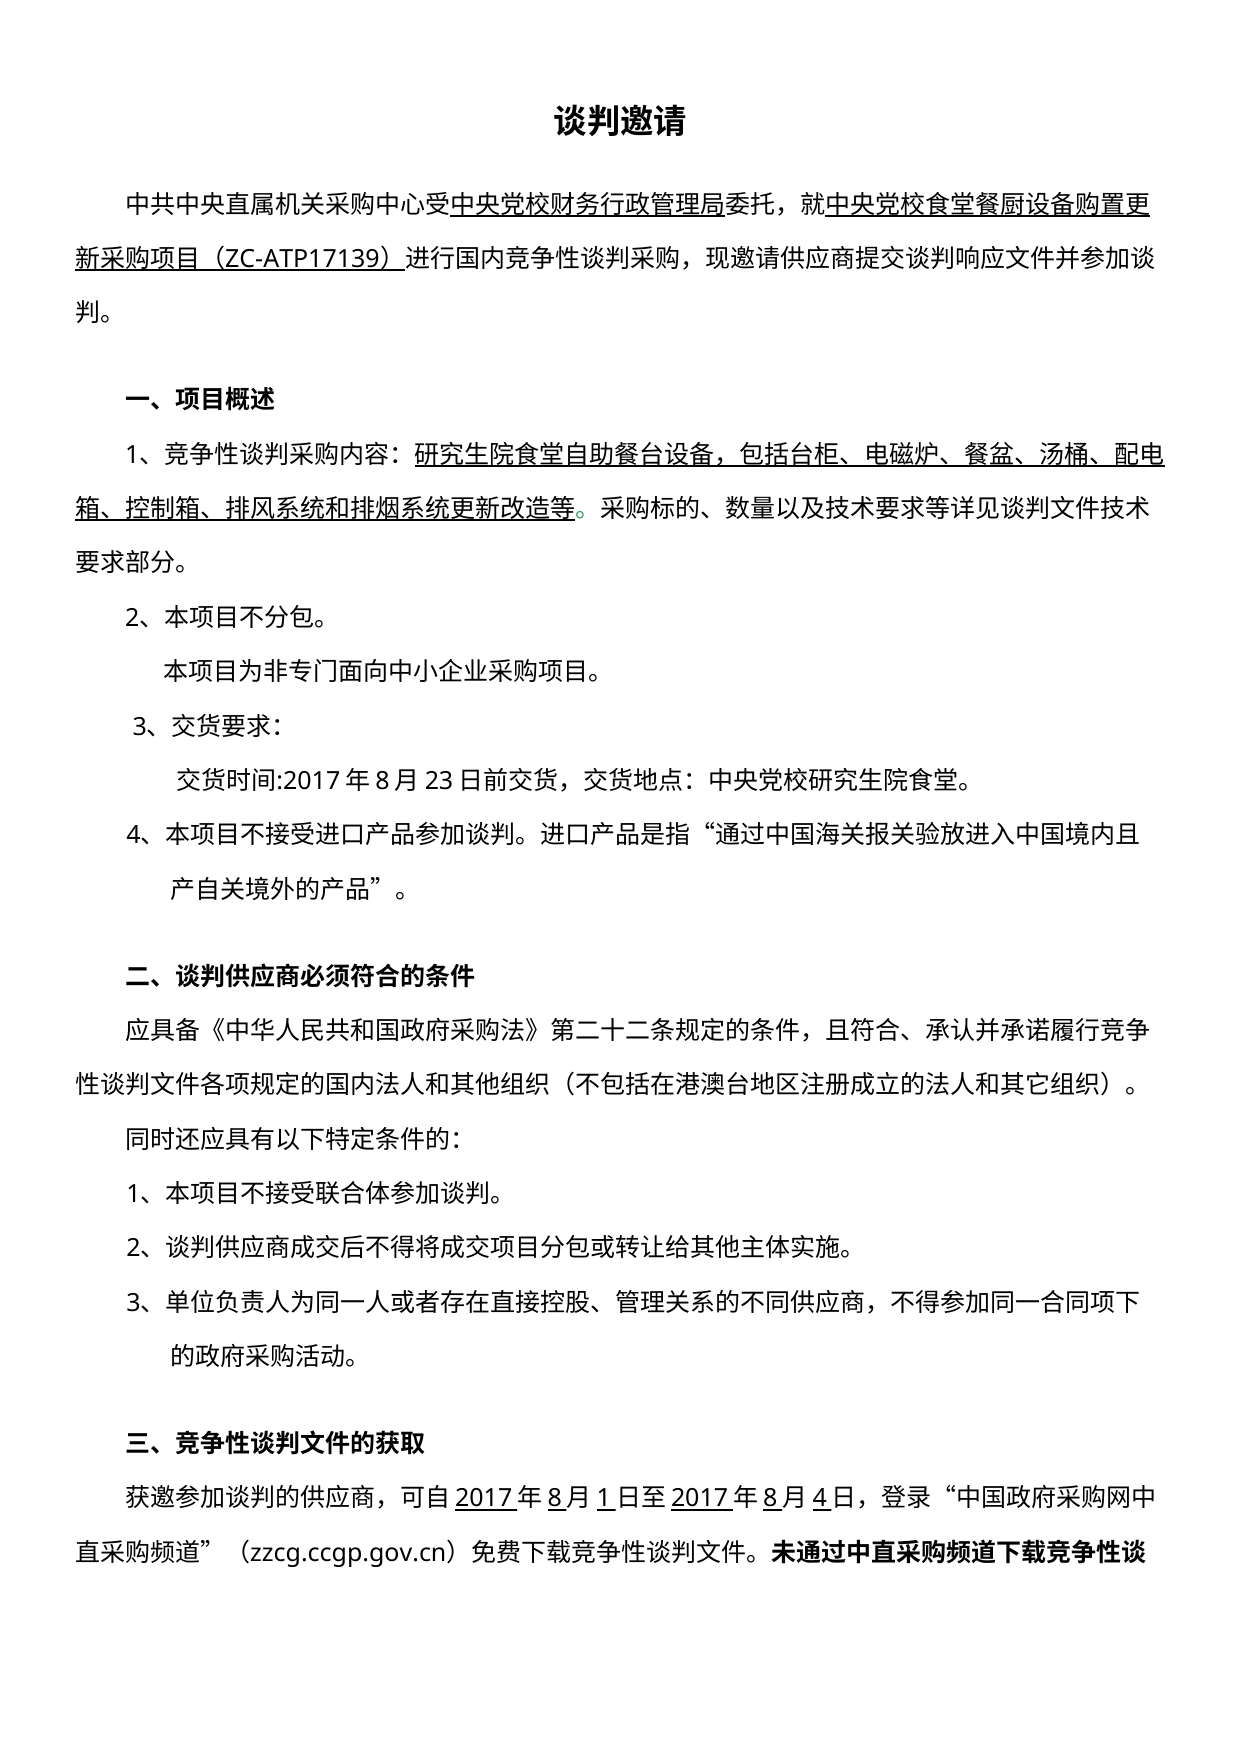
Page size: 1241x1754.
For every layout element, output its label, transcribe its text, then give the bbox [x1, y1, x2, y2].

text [75, 1478, 1165, 1568]
text 三、竞争性谈判文件的获取 [75, 1423, 1165, 1460]
text 应具备《中华人民共和国政府采购法》第二十二条规定的条件，且符合、承认并承诺履行竞争性谈判文件各项规定的国内法人和其他组织（不包括在港澳台地区注册成立的法人和其它组织）。 [75, 1010, 1165, 1101]
text 1、竞争性谈判采购内容：研究生院食堂自助餐台设备，包括台柜、电磁炉、餐盆、汤桶、配电箱、控制箱、排风系统和排烟系统更新改造等。采购标的、数量以及技术要求等详见谈判文件技术要求部分。 [75, 434, 1165, 579]
text 二、谈判供应商必须符合的条件 [75, 956, 1165, 992]
text 3、单位负责人为同一人或者存在直接控股、管理关系的不同供应商，不得参加同一合同项下的政府采购活动。 [126, 1282, 1165, 1373]
text 同时还应具有以下特定条件的： [75, 1119, 1165, 1155]
text 中共中央直属机关采购中心受中央党校财务行政管理局委托，就中央党校食堂餐厨设备购置更新采购项目（ZC-ATP17139）进行国内竞争性谈判采购，现邀请供应商提交谈判响应文件并参加谈判。 [75, 184, 1165, 329]
text 1、本项目不接受联合体参加谈判。 [126, 1173, 1165, 1210]
text 谈判邀请 [75, 87, 1165, 152]
text 2、本项目不分包。 [75, 597, 1165, 633]
text 一、项目概述 [75, 380, 1165, 416]
text 4、本项目不接受进口产品参加谈判。进口产品是指“通过中国海关报关验放进入中国境内且产自关境外的产品”。 [126, 815, 1165, 905]
text 2、谈判供应商成交后不得将成交项目分包或转让给其他主体实施。 [126, 1228, 1165, 1264]
text 交货时间:2017年8月23日前交货，交货地点：中央党校研究生院食堂。 [176, 760, 1165, 797]
text 本项目为非专门面向中小企业采购项目。 [164, 652, 1165, 688]
text 3、交货要求： [132, 706, 1165, 742]
